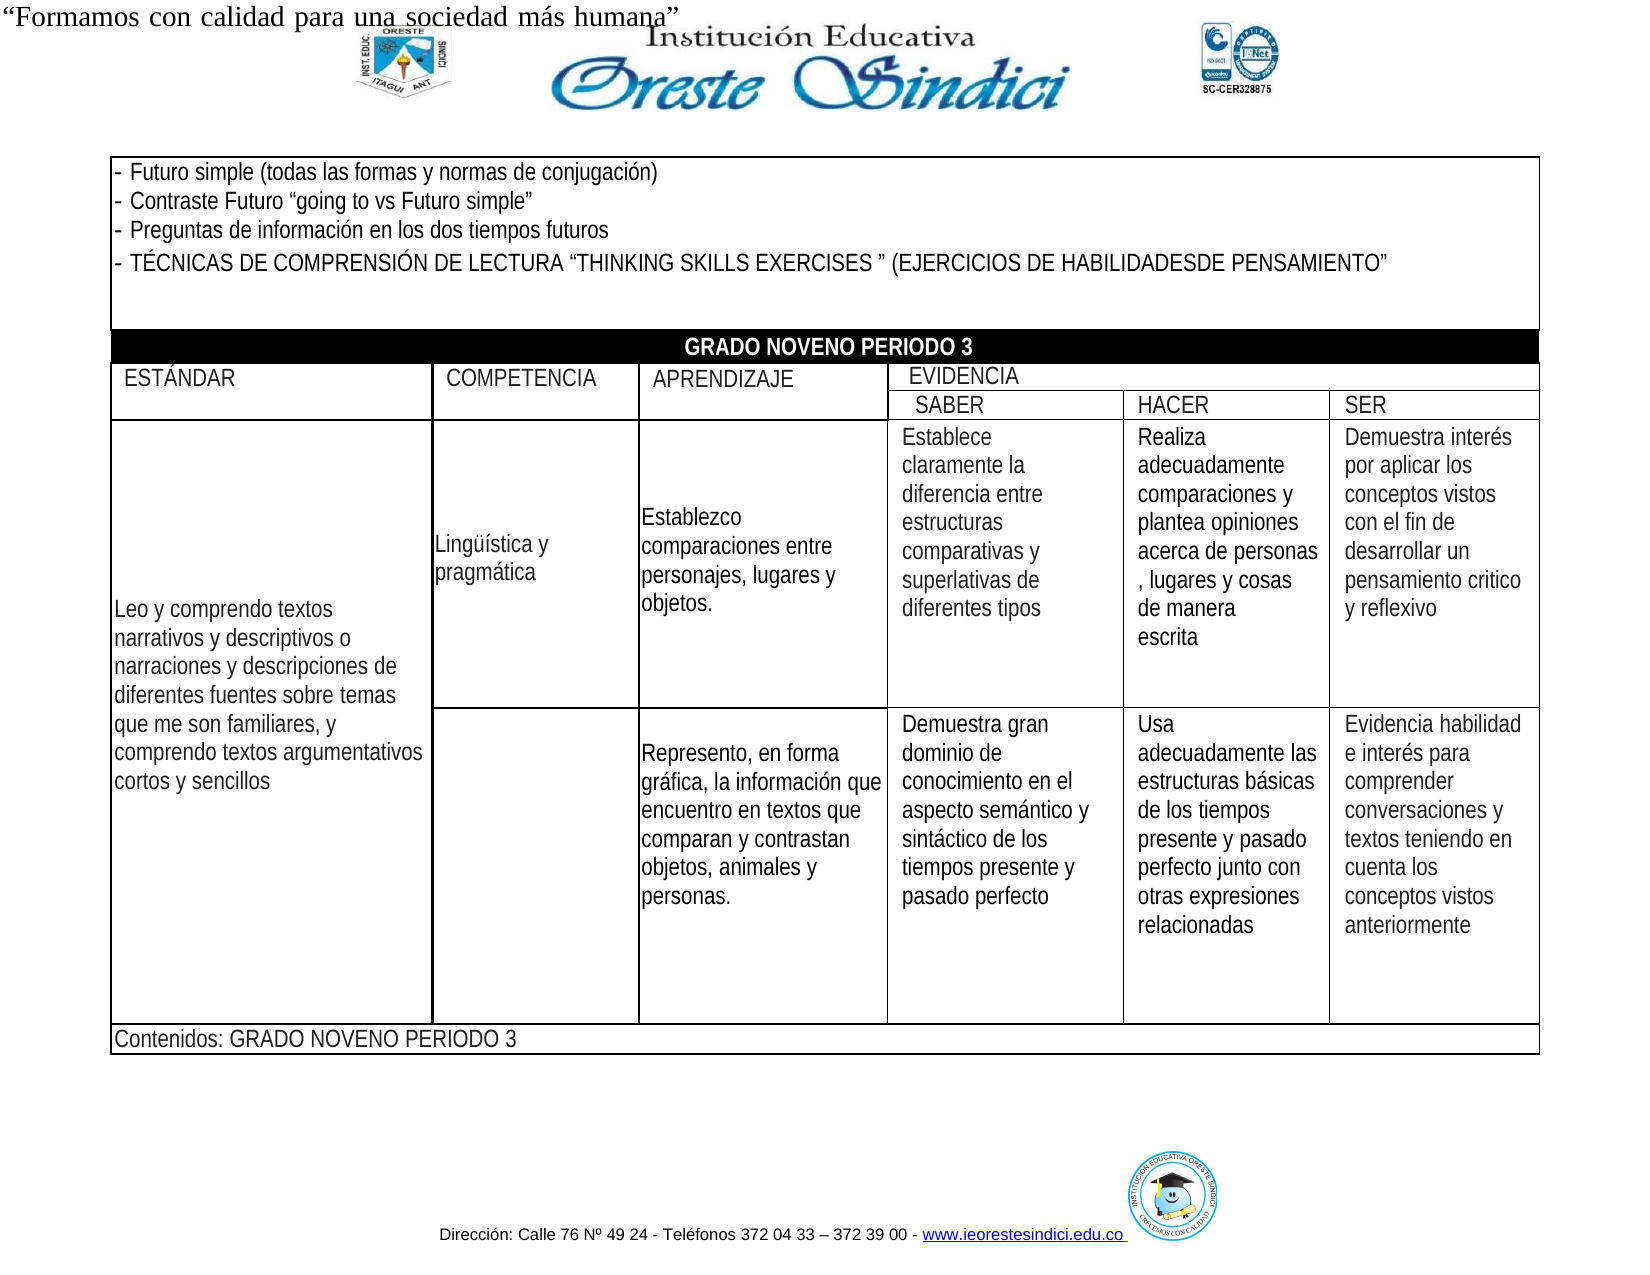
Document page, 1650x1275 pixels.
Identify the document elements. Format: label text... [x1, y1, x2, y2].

picture [548, 21, 1073, 112]
table_cell COMPETENCIA [434, 364, 638, 419]
table_cell Contenidos: GRADO NOVENO PERIODO 3 [112, 1025, 1539, 1052]
table_cell Evidencia habilidad e interés para comprender conversaciones y textos teniendo en cuenta los conceptos vistos anteriormente [1330, 708, 1539, 1023]
table_cell Realiza adecuadamente comparaciones y plantea opiniones acerca de personas , lugares y cosas de manera escrita [1124, 420, 1329, 707]
picture [356, 25, 452, 98]
table_cell SER [1330, 391, 1539, 419]
table_cell GRADO NOVENO PERIODO 3 [111, 331, 1539, 362]
table_cell APRENDIZAJE [640, 364, 887, 419]
table_cell Lingüística y pragmática [434, 421, 638, 707]
table_cell ESTÁNDAR [112, 364, 431, 419]
table_cell SABER [889, 391, 1123, 419]
table_cell Demuestra gran dominio de conocimiento en el aspecto semántico y sintáctico de los tiempos presente y pasado perfecto [888, 708, 1123, 1023]
table_cell Usa adecuadamente las estructuras básicas de los tiempos presente y pasado perfecto junto con otras expresiones relacionadas [1124, 708, 1329, 1023]
table_cell EVIDENCIA [889, 364, 1539, 390]
picture [1128, 1151, 1218, 1241]
table_cell HACER [1124, 391, 1329, 419]
table_header Futuro simple (todas las formas y normas de conjugación) Contraste Futuro “going to vs Futuro simple” Preguntas de información en los dos tiempos futuros TÉCNICAS DE COMPRENSIÓN DE LECTURA “THINKING SKILLS EXERCISES ” (EJERCICIOS DE HABILIDADESDE PENSAMIENTO” [112, 158, 1539, 329]
table_cell Establezco comparaciones entre personajes, lugares y objetos. [640, 421, 887, 707]
table_cell Demuestra interés por aplicar los conceptos vistos con el fin de desarrollar un pensamiento critico y reflexivo [1330, 420, 1539, 707]
table_cell Leo y comprendo textos narrativos y descriptivos o narraciones y descripciones de diferentes fuentes sobre temas que me son familiares, y comprendo textos argumentativos cortos y sencillos [112, 421, 431, 1023]
picture [1196, 21, 1279, 98]
table_cell Establece claramente la diferencia entre estructuras comparativas y superlativas de diferentes tipos [888, 420, 1123, 707]
picture [1182, 1151, 1218, 1185]
table_cell [434, 709, 638, 1023]
table_cell Represento, en forma gráfica, la información que encuentro en textos que comparan y contrastan objetos, animales y personas. [640, 709, 887, 1023]
